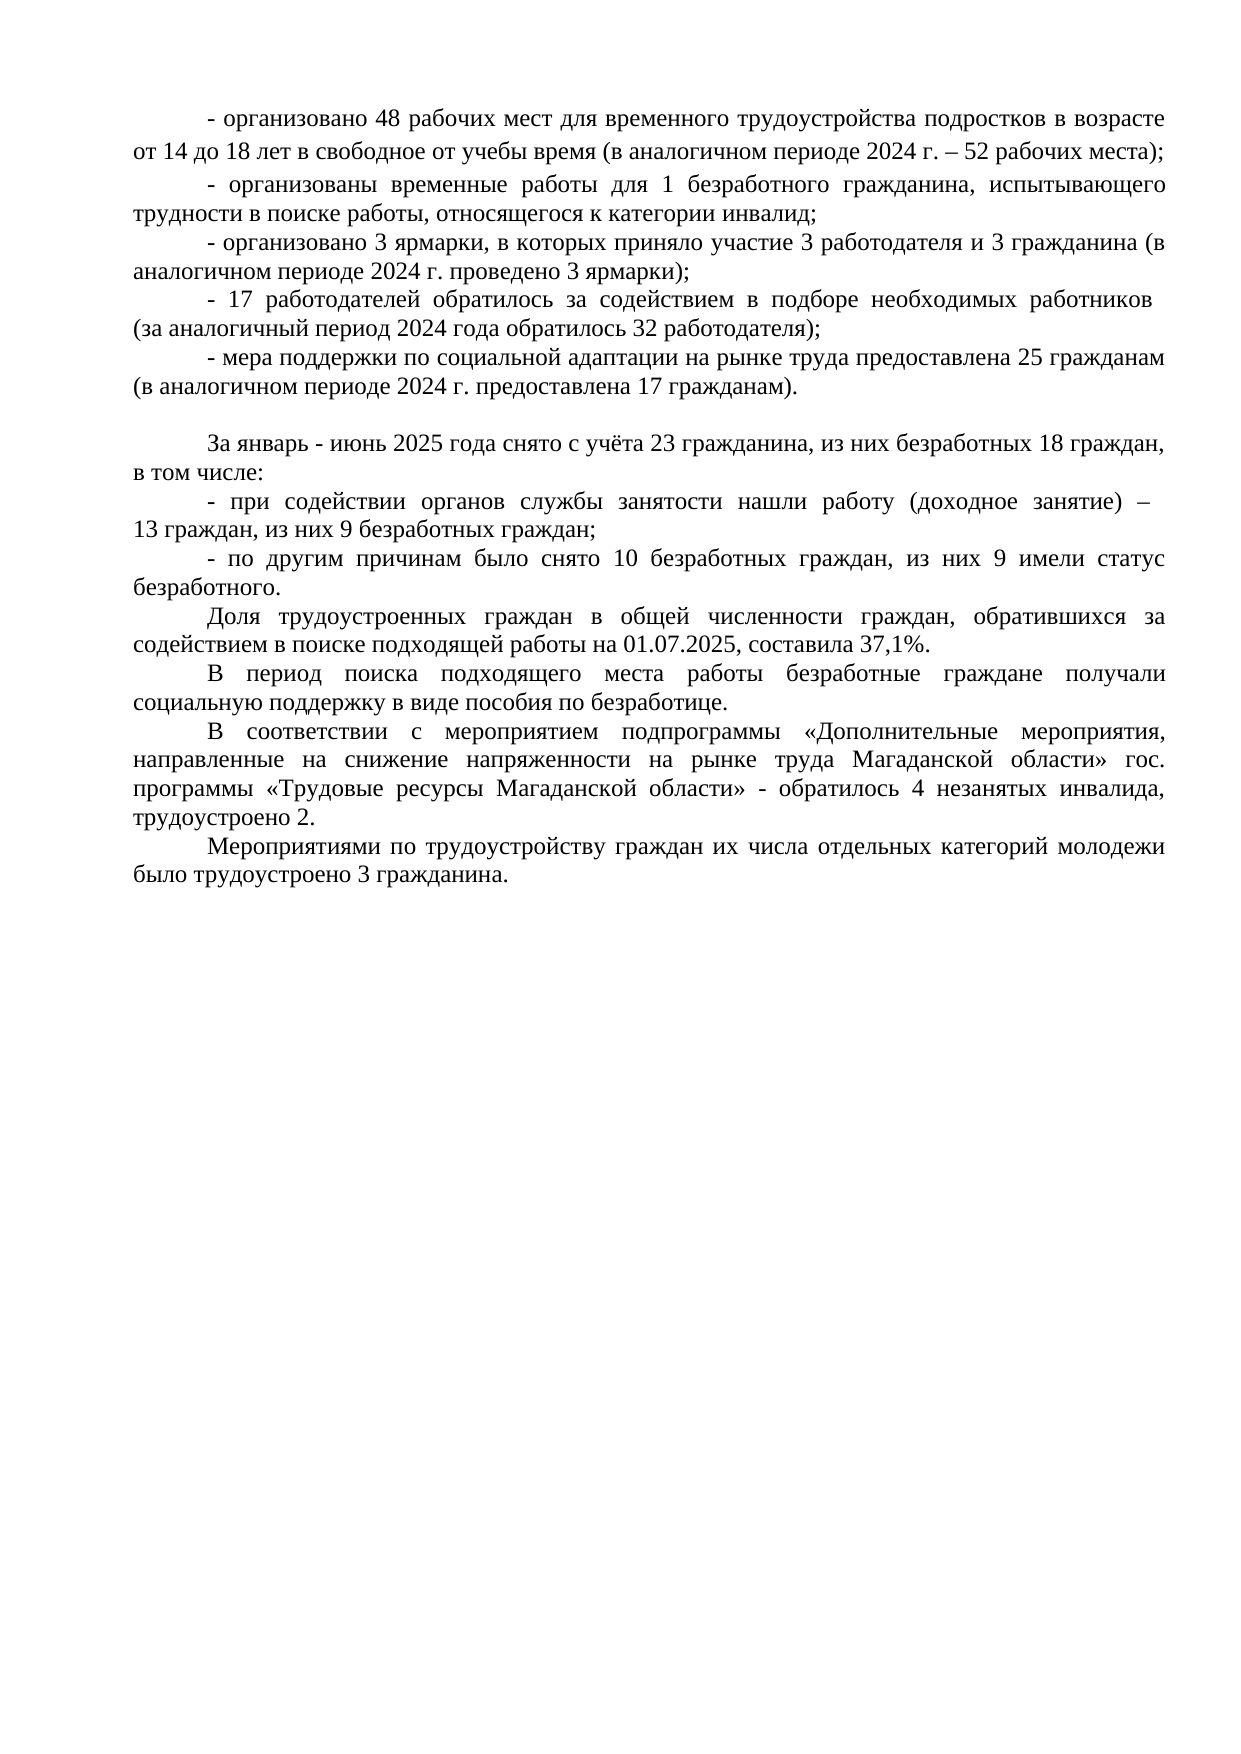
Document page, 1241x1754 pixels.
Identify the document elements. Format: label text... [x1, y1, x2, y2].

text Мероприятиями по трудоустройству граждан их числа отдельных категорий молодежи было трудоустроено 3 гражданина. [133, 831, 1166, 888]
text - организовано 3 ярмарки, в которых приняло участие 3 работодателя и 3 гражданина (в аналогичном периоде 2024 г. проведено 3 ярмарки); [133, 227, 1166, 284]
text - организованы временные работы для 1 безработного гражданина, испытывающего трудности в поиске работы, относящегося к категории инвалид; [133, 169, 1166, 227]
text В соответствии с мероприятием подпрограммы «Дополнительные мероприятия, направленные на снижение напряженности на рынке труда Магаданской области» гос. программы «Трудовые ресурсы Магаданской области» - обратилось 4 незанятых инвалида, трудоустроено 2. [133, 716, 1166, 831]
text - 17 работодателей обратилось за содействием в подборе необходимых работников (за аналогичный период 2024 года обратилось 32 работодателя); [133, 284, 1166, 342]
text - мера поддержки по социальной адаптации на рынке труда предоставлена 25 гражданам (в аналогичном периоде 2024 г. предоставлена 17 гражданам). [133, 342, 1166, 399]
text За январь - июнь 2025 года снято с учёта 23 гражданина, из них безработных 18 граждан, в том числе: [133, 428, 1166, 486]
text - по другим причинам было снято 10 безработных граждан, из них 9 имели статус безработного. [133, 543, 1166, 601]
text - при содействии органов службы занятости нашли работу (доходное занятие) – 13 граждан, из них 9 безработных граждан; [133, 486, 1166, 543]
text Доля трудоустроенных граждан в общей численности граждан, обратившихся за содействием в поиске подходящей работы на 01.07.2025, составила 37,1%. [133, 601, 1166, 658]
text - организовано 48 рабочих мест для временного трудоустройства подростков в возрасте от 14 до 18 лет в свободное от учебы время (в аналогичном периоде 2024 г. – 52 рабочих места); [133, 103, 1166, 165]
text В период поиска подходящего места работы безработные граждане получали социальную поддержку в виде пособия по безработице. [133, 658, 1166, 716]
